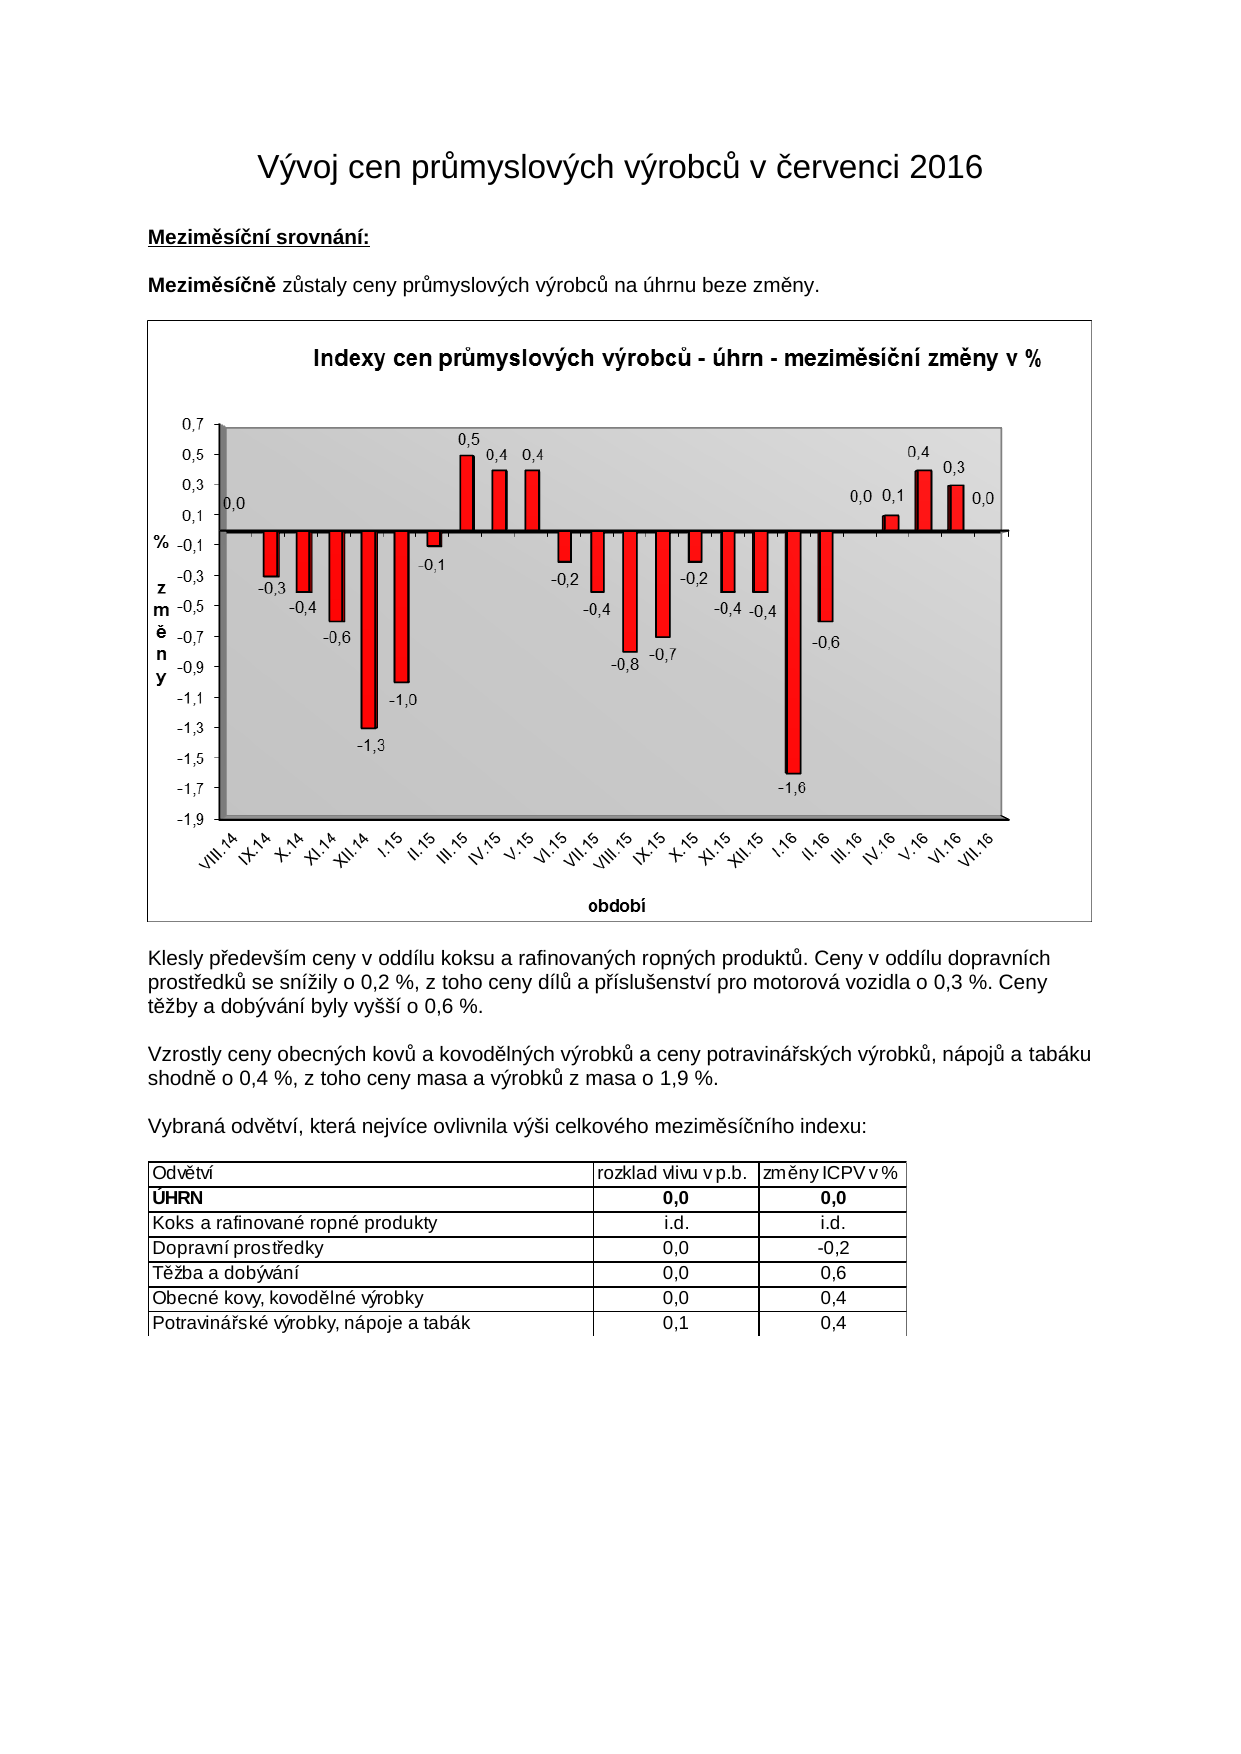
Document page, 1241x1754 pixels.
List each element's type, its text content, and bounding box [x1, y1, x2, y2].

text Klesly především ceny v oddílu koksu a rafinovaných ropných produktů. Ceny v oddílu dopravních prostředků se snížily o 0,2 %, z toho ceny dílů a příslušenství pro motorová vozidla o 0,3 %. Ceny těžby a dobývání byly vyšší o 0,6 %. [148, 946, 1093, 1018]
text Vzrostly ceny obecných kovů a kovodělných výrobků a ceny potravinářských výrobků, nápojů a tabáku shodně o 0,4 %, z toho ceny masa a výrobků z masa o 1,9 %. [148, 1042, 1093, 1089]
picture [147, 320, 1092, 922]
text Meziměsíční srovnání: [148, 224, 1093, 248]
text Meziměsíčně zůstaly ceny průmyslových výrobců na úhrnu beze změny. [148, 272, 1093, 296]
text Vybraná odvětví, která nejvíce ovlivnila výši celkového meziměsíčního indexu: [148, 1113, 1093, 1137]
text Vývoj cen průmyslových výrobců v červenci 2016 [148, 148, 1093, 186]
